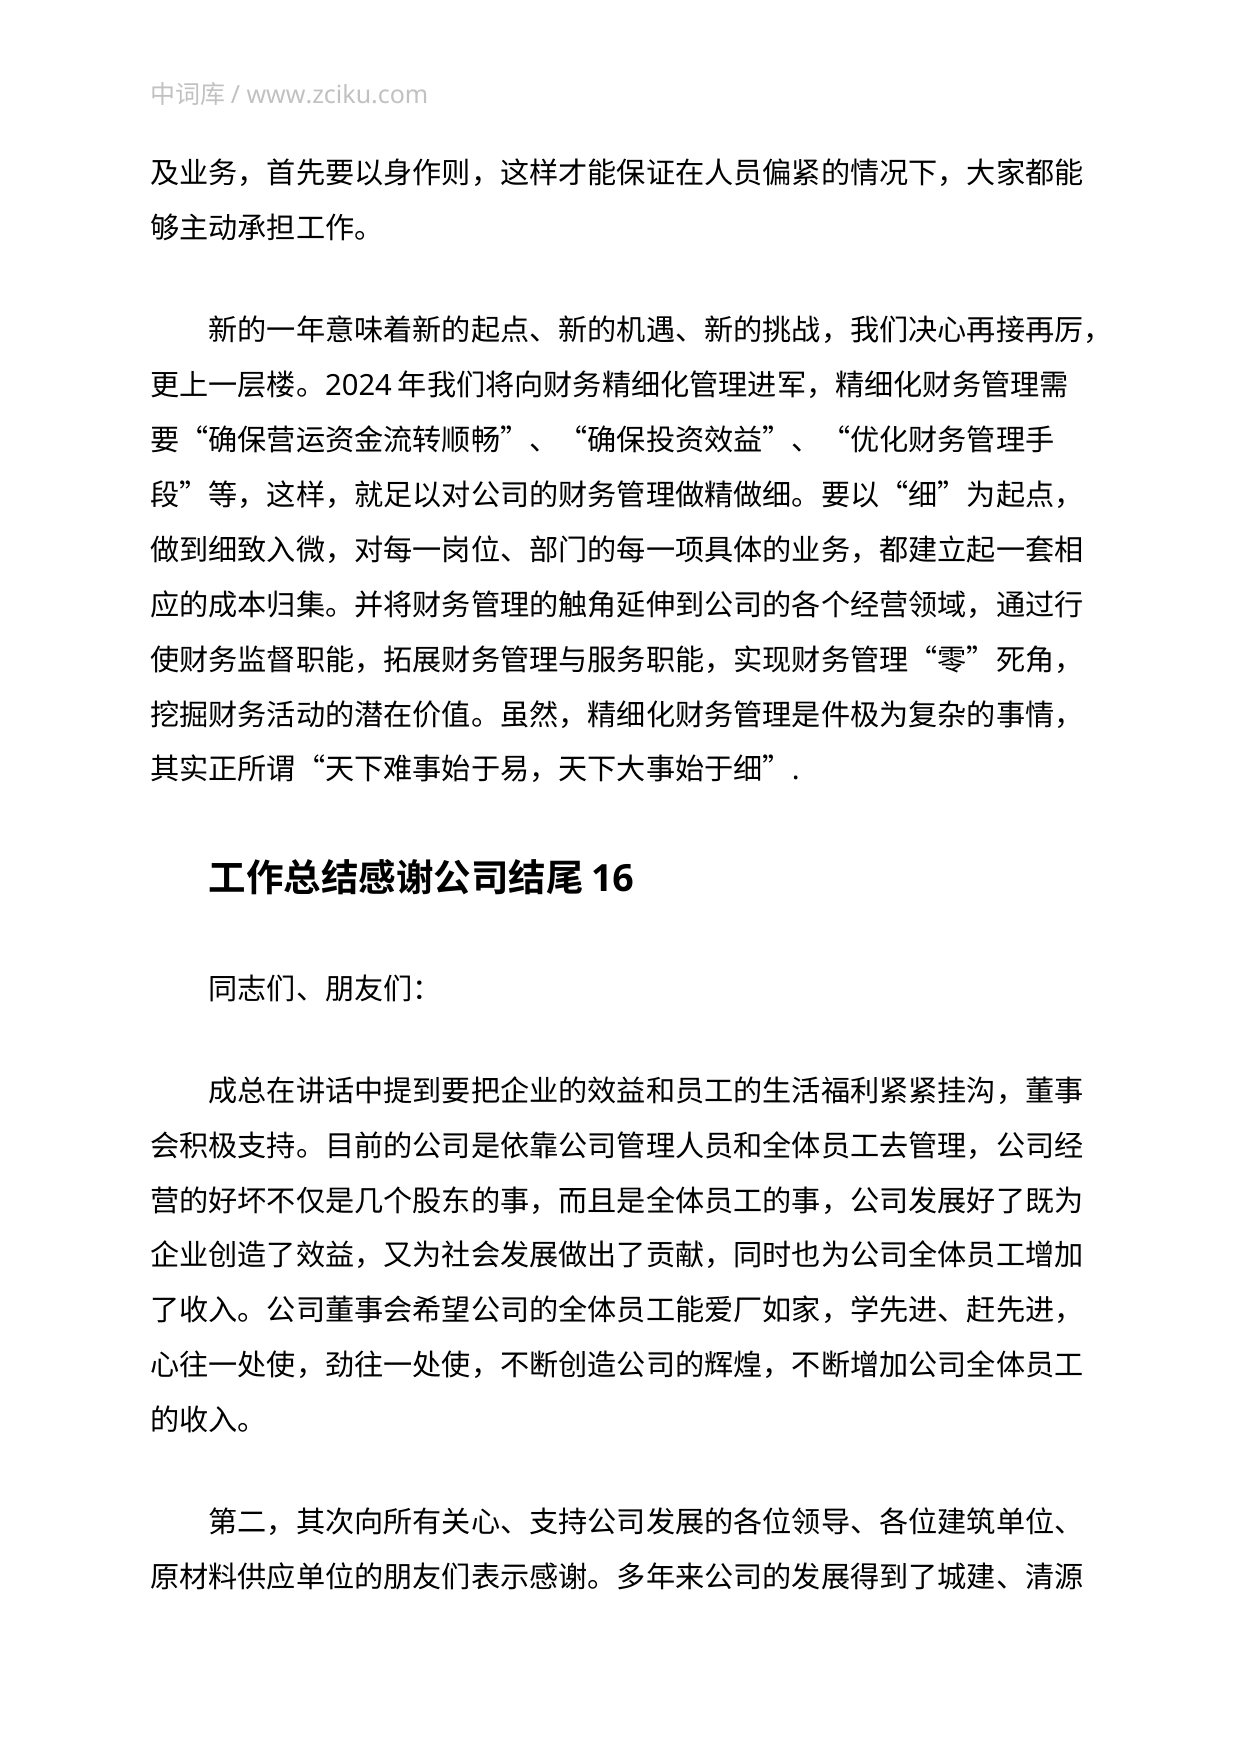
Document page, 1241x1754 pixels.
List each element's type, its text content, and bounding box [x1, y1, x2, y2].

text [150, 150, 1090, 247]
text 成总在讲话中提到要把企业的效益和员工的生活福利紧紧挂沟，董事会积极支持。目前的公司是依靠公司管理人员和全体员工去管理，公司经营的好坏不仅是几个股东的事，而且是全体员工的事，公司发展好了既为企业创造了效益，又为社会发展做出了贡献，同时也为公司全体员工增加了收入。公司董事会希望公司的全体员工能爱厂如家，学先进、赶先进，心往一处使，劲往一处使，不断创造公司的辉煌，不断增加公司全体员工的收入。 [150, 1067, 1090, 1439]
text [150, 1498, 1090, 1596]
text 工作总结感谢公司结尾16 [150, 848, 1090, 902]
text 新的一年意味着新的起点、新的机遇、新的挑战，我们决心再接再厉，更上一层楼。2024年我们将向财务精细化管理进军，精细化财务管理需要“确保营运资金流转顺畅”、“确保投资效益”、“优化财务管理手段”等，这样，就足以对公司的财务管理做精做细。要以“细”为起点，做到细致入微，对每一岗位、部门的每一项具体的业务，都建立起一套相应的成本归集。并将财务管理的触角延伸到公司的各个经营领域，通过行使财务监督职能，拓展财务管理与服务职能，实现财务管理“零”死角，挖掘财务活动的潜在价值。虽然，精细化财务管理是件极为复杂的事情，其实正所谓“天下难事始于易，天下大事始于细”. [150, 307, 1090, 788]
text 同志们、朋友们： [150, 966, 1090, 1008]
